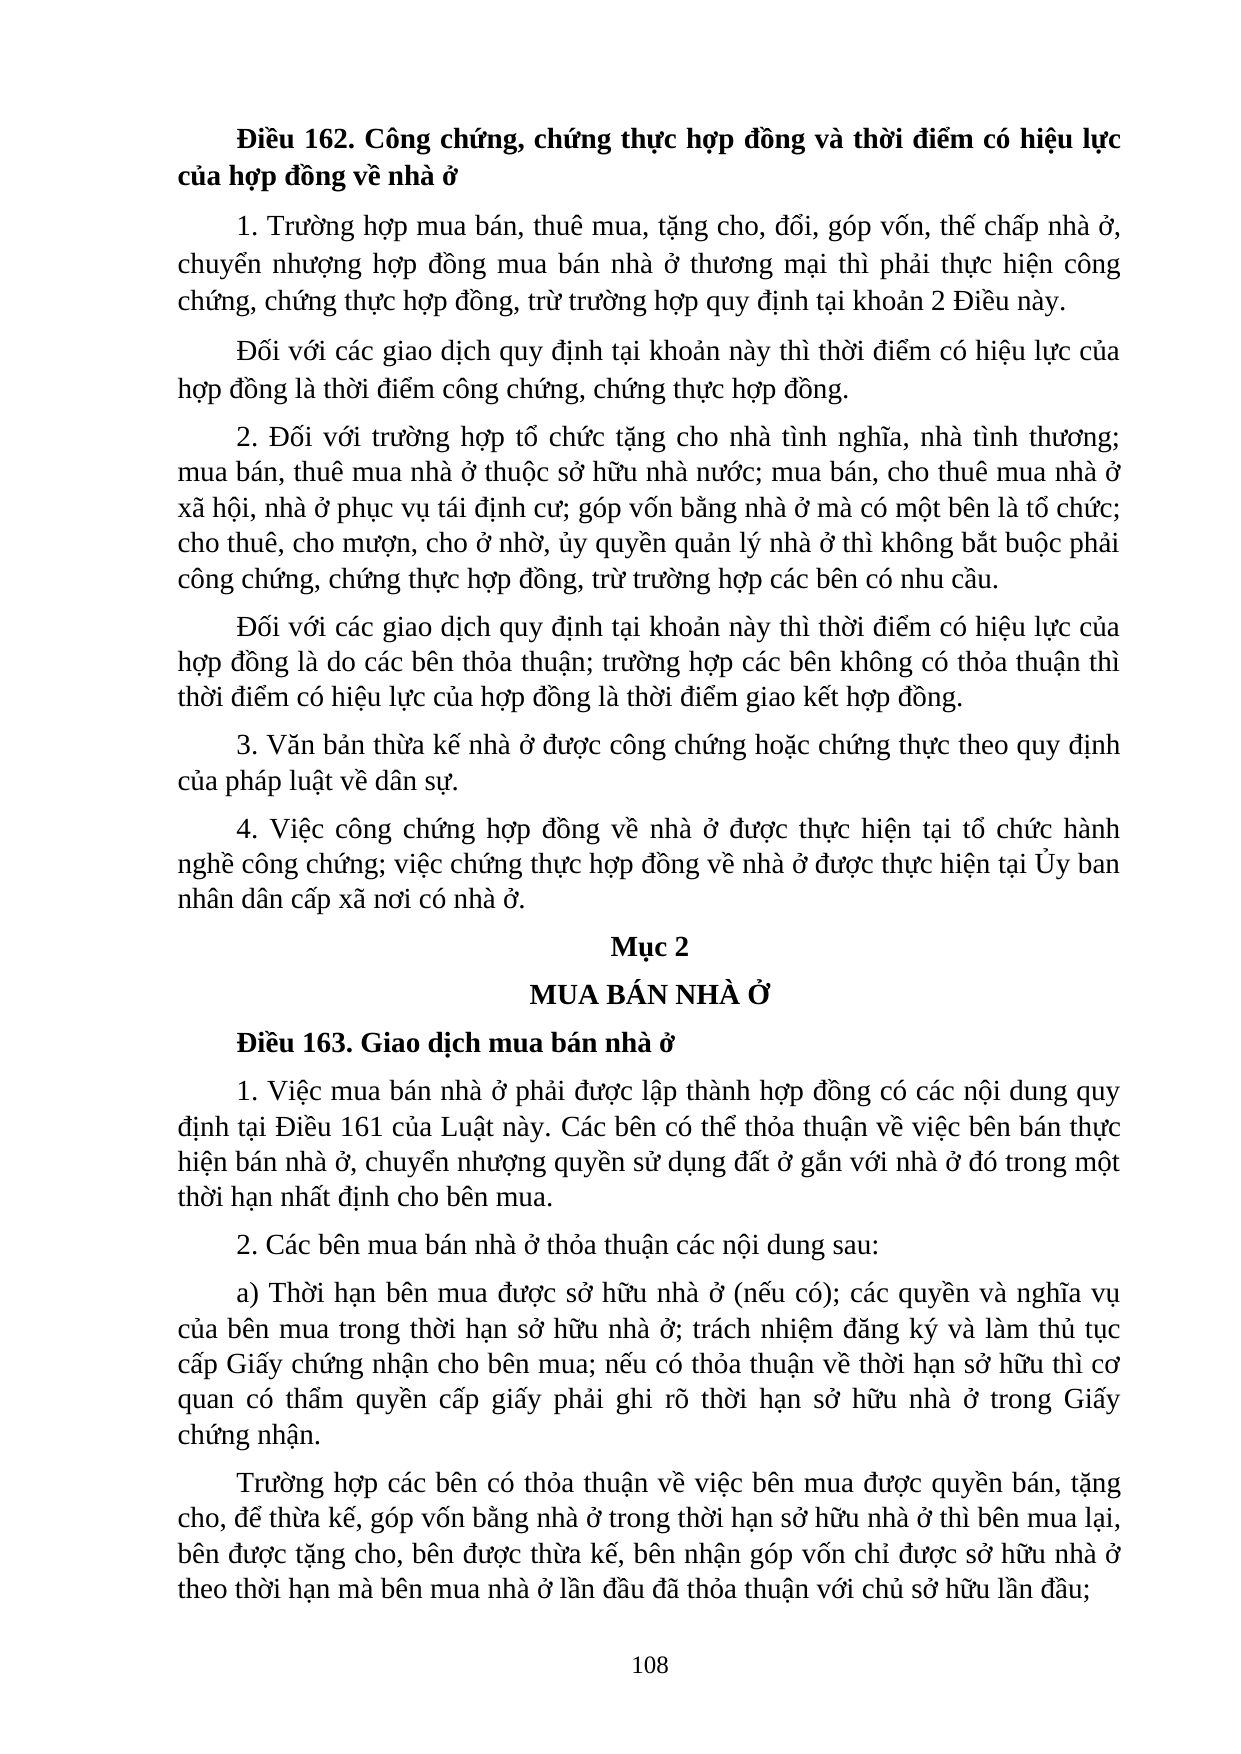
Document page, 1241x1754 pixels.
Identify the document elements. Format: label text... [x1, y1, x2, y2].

text Mục 2 [177, 928, 1122, 964]
text 1. Trường hợp mua bán, thuê mua, tặng cho, đổi, góp vốn, thế chấp nhà ở, chuyển nhượng hợp đồng mua bán nhà ở thương mại thì phải thực hiện công chứng, chứng thực hợp đồng, trừ trường hợp quy định tại khoản 2 Điều này. [177, 206, 1122, 318]
text Điều 163. Giao dịch mua bán nhà ở [177, 1024, 1122, 1060]
text Trường hợp các bên có thỏa thuận về việc bên mua được quyền bán, tặng cho, để thừa kế, góp vốn bằng nhà ở trong thời hạn sở hữu nhà ở thì bên mua lại, bên được tặng cho, bên được thừa kế, bên nhận góp vốn chỉ được sở hữu nhà ở theo thời hạn mà bên mua nhà ở lần đầu đã thỏa thuận với chủ sở hữu lần đầu; [177, 1464, 1122, 1606]
text a) Thời hạn bên mua được sở hữu nhà ở (nếu có); các quyền và nghĩa vụ của bên mua trong thời hạn sở hữu nhà ở; trách nhiệm đăng ký và làm thủ tục cấp Giấy chứng nhận cho bên mua; nếu có thỏa thuận về thời hạn sở hữu thì cơ quan có thẩm quyền cấp giấy phải ghi rõ thời hạn sở hữu nhà ở trong Giấy chứng nhận. [177, 1274, 1122, 1451]
text 4. Việc công chứng hợp đồng về nhà ở được thực hiện tại tổ chức hành nghề công chứng; việc chứng thực hợp đồng về nhà ở được thực hiện tại Ủy ban nhân dân cấp xã nơi có nhà ở. [177, 810, 1122, 916]
text Đối với các giao dịch quy định tại khoản này thì thời điểm có hiệu lực của hợp đồng là thời điểm công chứng, chứng thực hợp đồng. [177, 331, 1122, 406]
subtitle MUA BÁN NHÀ Ở [177, 976, 1122, 1012]
text 1. Việc mua bán nhà ở phải được lập thành hợp đồng có các nội dung quy định tại Điều 161 của Luật này. Các bên có thể thỏa thuận về việc bên bán thực hiện bán nhà ở, chuyển nhượng quyền sử dụng đất ở gắn với nhà ở đó trong một thời hạn nhất định cho bên mua. [177, 1072, 1122, 1214]
text 2. Đối với trường hợp tổ chức tặng cho nhà tình nghĩa, nhà tình thương; mua bán, thuê mua nhà ở thuộc sở hữu nhà nước; mua bán, cho thuê mua nhà ở xã hội, nhà ở phục vụ tái định cư; góp vốn bằng nhà ở mà có một bên là tổ chức; cho thuê, cho mượn, cho ở nhờ, ủy quyền quản lý nhà ở thì không bắt buộc phải công chứng, chứng thực hợp đồng, trừ trường hợp các bên có nhu cầu. [177, 418, 1122, 595]
text 2. Các bên mua bán nhà ở thỏa thuận các nội dung sau: [177, 1226, 1122, 1262]
text Đối với các giao dịch quy định tại khoản này thì thời điểm có hiệu lực của hợp đồng là do các bên thỏa thuận; trường hợp các bên không có thỏa thuận thì thời điểm có hiệu lực của hợp đồng là thời điểm giao kết hợp đồng. [177, 608, 1122, 714]
text 3. Văn bản thừa kế nhà ở được công chứng hoặc chứng thực theo quy định của pháp luật về dân sự. [177, 726, 1122, 797]
text Điều 162. Công chứng, chứng thực hợp đồng và thời điểm có hiệu lực của hợp đồng về nhà ở [177, 118, 1122, 193]
